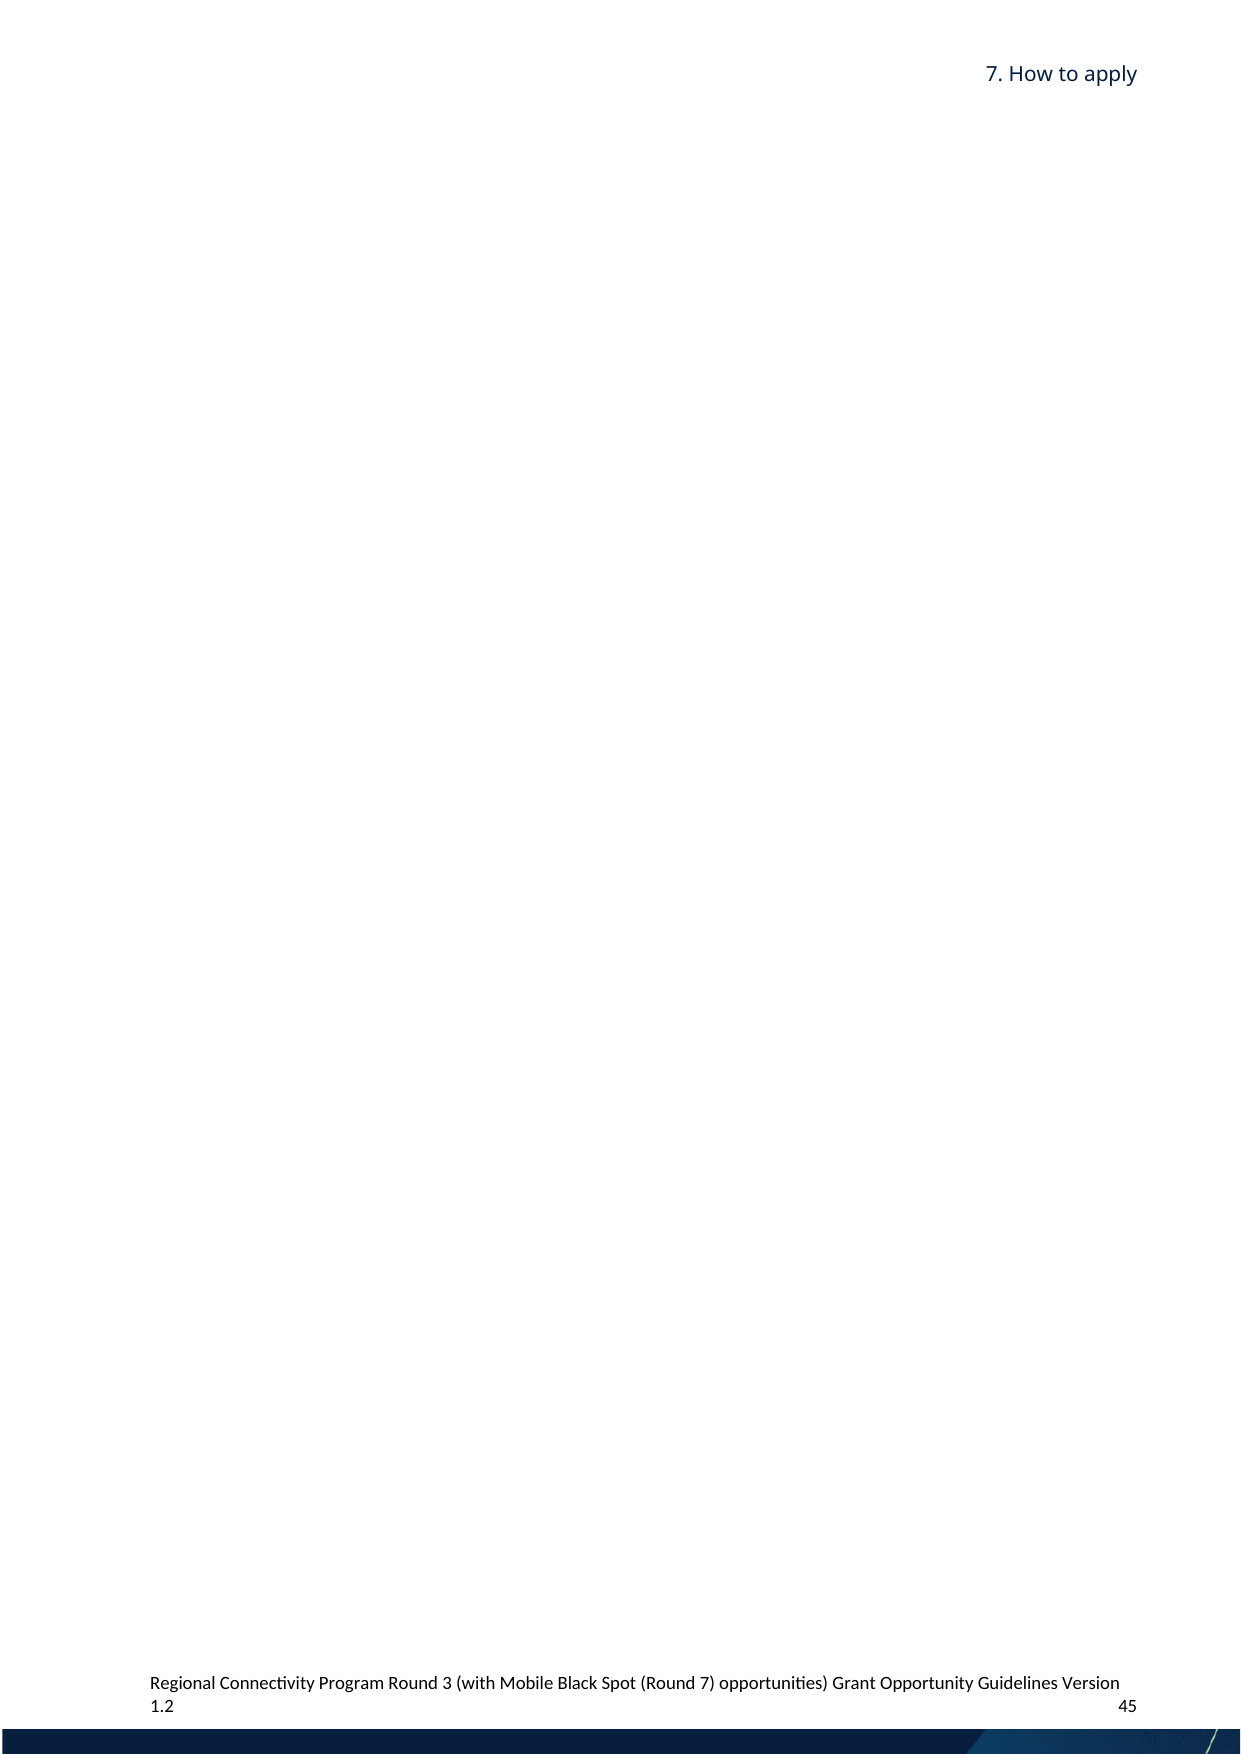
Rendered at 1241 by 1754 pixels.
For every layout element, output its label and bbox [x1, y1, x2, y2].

picture [2, 1729, 1241, 1754]
